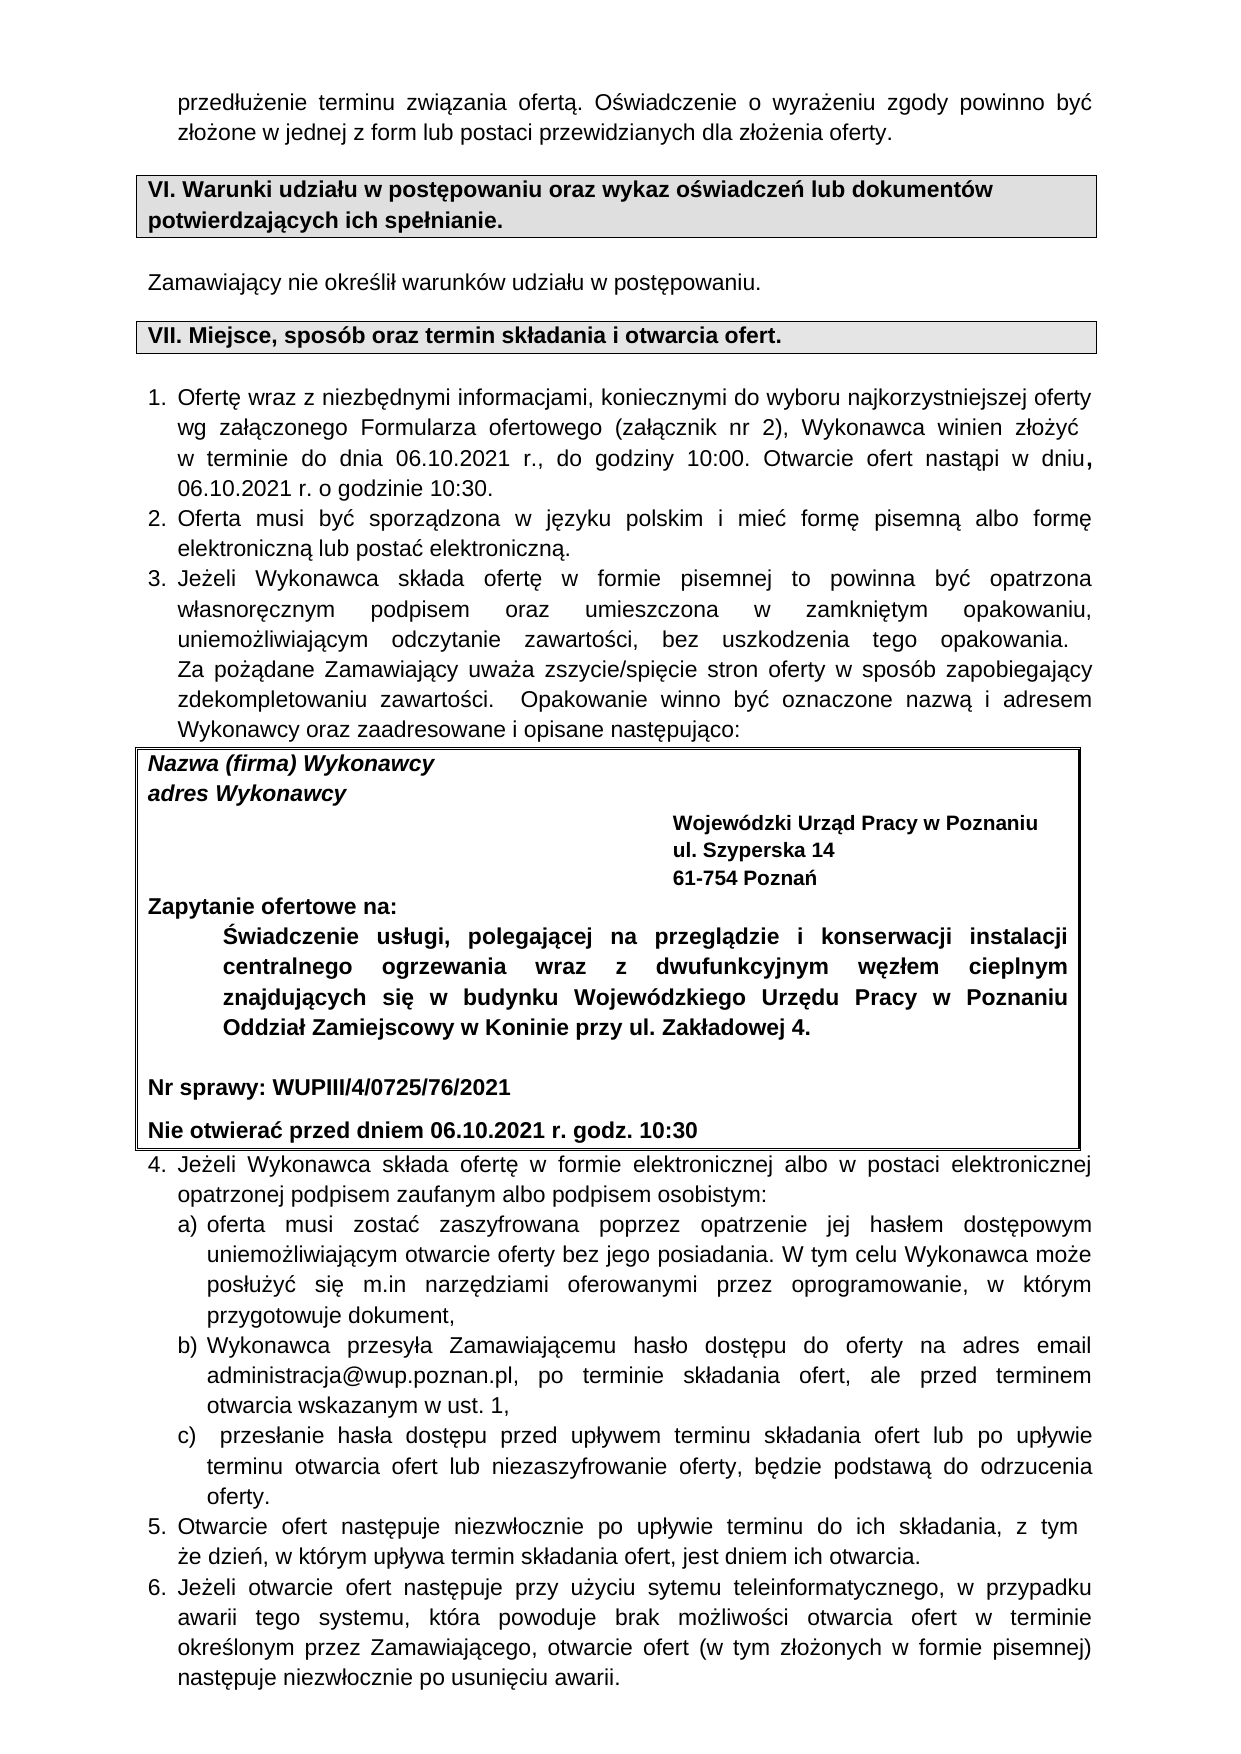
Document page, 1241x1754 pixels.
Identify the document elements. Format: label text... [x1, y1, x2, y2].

table_header VI. Warunki udziału w postępowaniu oraz wykaz oświadczeń lub dokumentów potwierdzających ich spełnianie. [137, 176, 1096, 237]
list Jeżeli Wykonawca składa ofertę w formie pisemnej to powinna być opatrzona własnoręcznym podpisem oraz umieszczona w zamkniętym opakowaniu, uniemożliwiającym odczytanie zawartości, bez uszkodzenia tego opakowania. Za pożądane Zamawiający uważa zszycie/spięcie stron oferty w sposób zapobiegający zdekompletowaniu zawartości. Opakowanie winno być oznaczone nazwą i adresem Wykonawcy oraz zaadresowane i opisane następująco: [148, 565, 1093, 743]
list oferta musi zostać zaszyfrowana poprzez opatrzenie jej hasłem dostępowym uniemożliwiającym otwarcie oferty bez jego posiadania. W tym celu Wykonawca może posłużyć się m.in narzędziami oferowanymi przez oprogramowanie, w którym przygotowuje dokument, [177, 1211, 1093, 1328]
list Jeżeli otwarcie ofert następuje przy użyciu sytemu teleinformatycznego, w przypadku awarii tego systemu, która powoduje brak możliwości otwarcia ofert w terminie określonym przez Zamawiającego, otwarcie ofert (w tym złożonych w formie pisemnej) następuje niezwłocznie po usunięciu awarii. [148, 1573, 1093, 1691]
list przesłanie hasła dostępu przed upływem terminu składania ofert lub po upływie terminu otwarcia ofert lub niezaszyfrowanie oferty, będzie podstawą do odrzucenia oferty. [177, 1422, 1093, 1509]
table_header VII. Miejsce, sposób oraz termin składania i otwarcia ofert. [137, 322, 1096, 353]
list Jeżeli Wykonawca składa ofertę w formie elektronicznej albo w postaci elektronicznej opatrzonej podpisem zaufanym albo podpisem osobistym: [148, 1151, 1093, 1207]
table_header Nazwa (firma) Wykonawcy adres Wykonawcy Wojewódzki Urząd Pracy w Poznaniu ul. Szyperska 14 61-754 Poznań Zapytanie ofertowe na: Świadczenie usługi, polegającej na przeglądzie i konserwacji instalacji centralnego ogrzewania wraz z dwufunkcyjnym węzłem cieplnym znajdujących się w budynku Wojewódzkiego Urzędu Pracy w Poznaniu Oddział Zamiejscowy w Koninie przy ul. Zakładowej 4. Nr sprawy: WUPIII/4/0725/76/2021 Nie otwierać przed dniem 06.10.2021 r. godz. 10:30 [138, 750, 1078, 1147]
list Wykonawca przesyła Zamawiającemu hasło dostępu do oferty na adres email administracja@wup.poznan.pl, po terminie składania ofert, ale przed terminem otwarcia wskazanym w ust. 1, [177, 1332, 1093, 1419]
list Oferta musi być sporządzona w języku polskim i mieć formę pisemną albo formę elektroniczną lub postać elektroniczną. [148, 505, 1093, 562]
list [148, 89, 1093, 145]
list Otwarcie ofert następuje niezwłocznie po upływie terminu do ich składania, z tym że dzień, w którym upływa termin składania ofert, jest dniem ich otwarcia. [148, 1513, 1093, 1570]
list Ofertę wraz z niezbędnymi informacjami, koniecznymi do wyboru najkorzystniejszej oferty wg załączonego Formularza ofertowego (załącznik nr 2), Wykonawca winien złożyć w terminie do dnia 06.10.2021 r., do godziny 10:00. Otwarcie ofert nastąpi w dniu, 06.10.2021 r. o godzinie 10:30. [148, 384, 1093, 501]
text Zamawiający nie określił warunków udziału w postępowaniu. [148, 268, 1093, 295]
